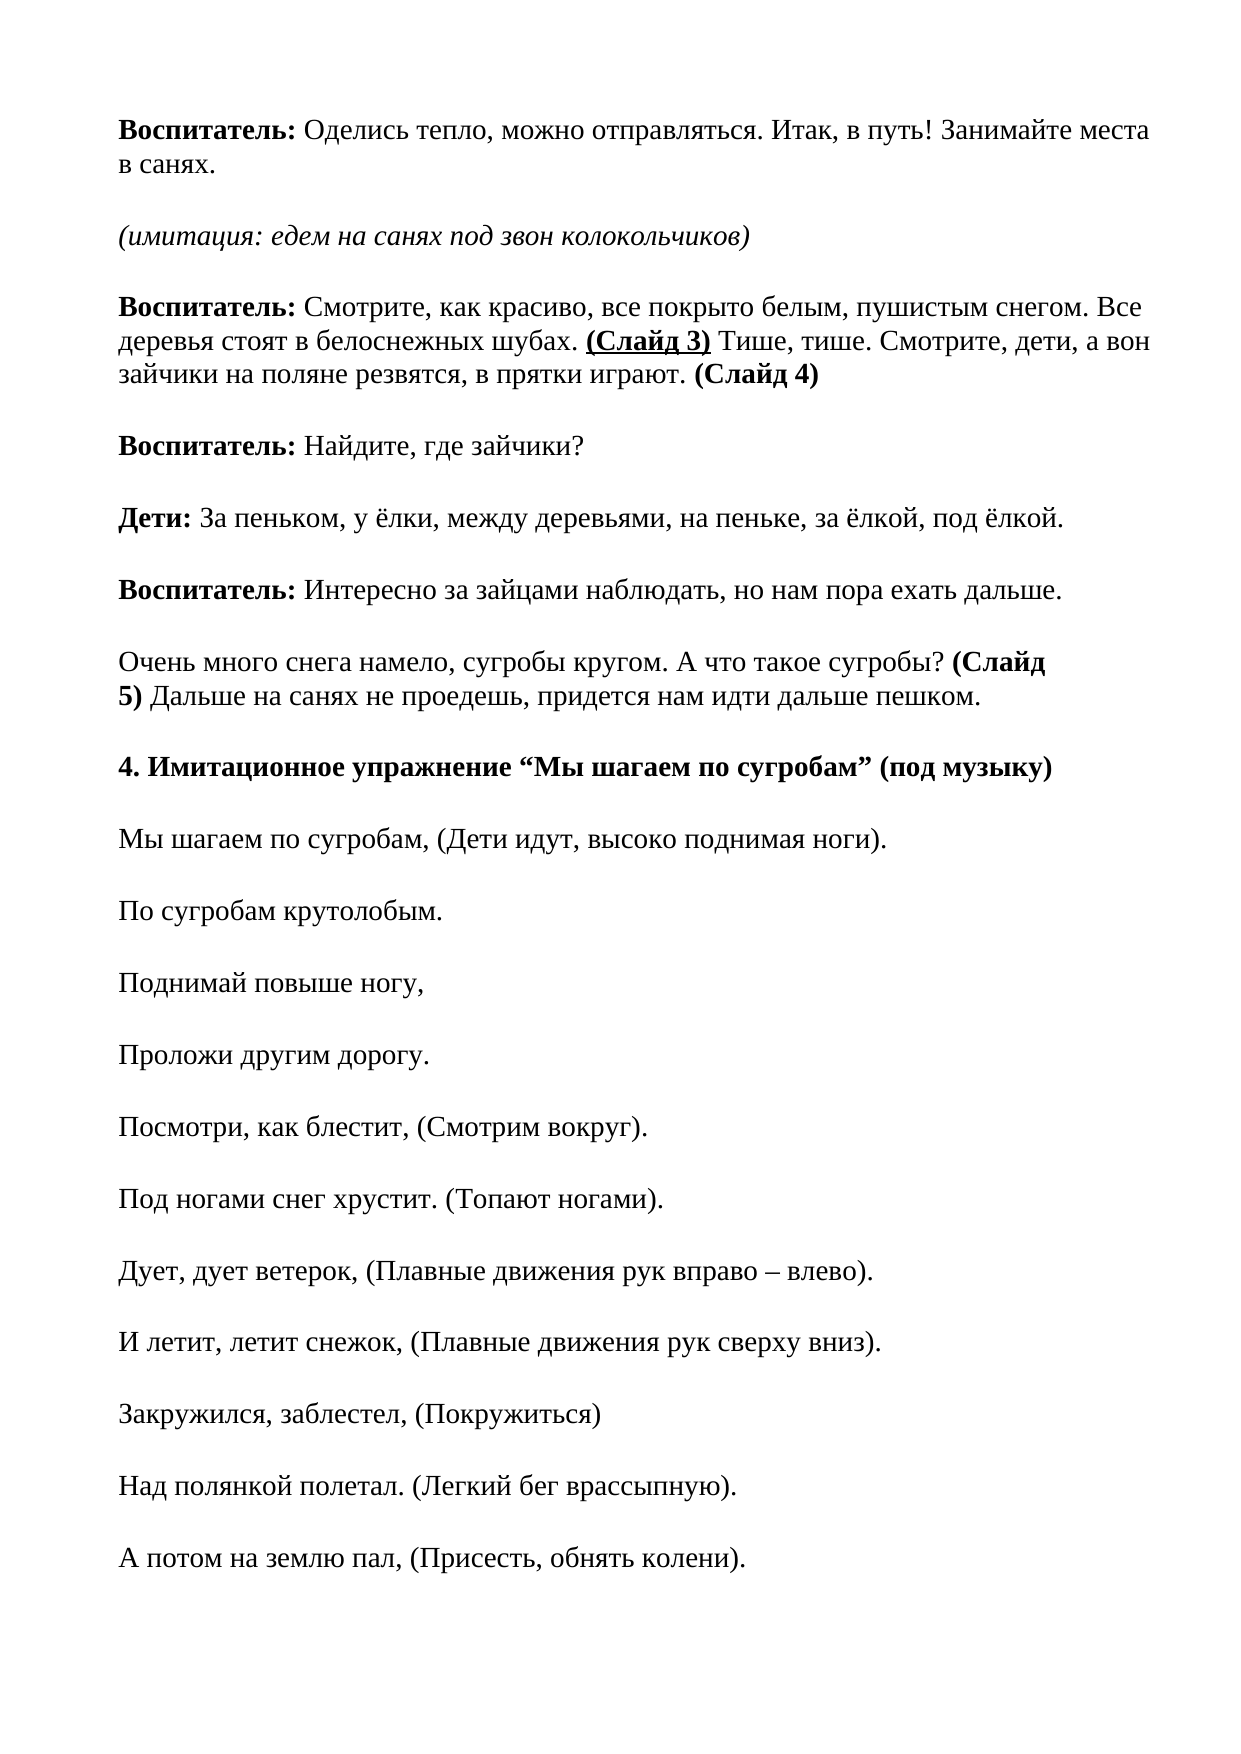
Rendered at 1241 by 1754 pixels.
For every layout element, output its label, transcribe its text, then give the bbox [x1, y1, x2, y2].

text 4. Имитационное упражнение “Мы шагаем по сугробам” (под музыку) [118, 749, 1152, 783]
text Воспитатель: Смотрите, как красиво, все покрыто белым, пушистым снегом. Все деревья стоят в белоснежных шубах. (Слайд 3) Тише, тише. Смотрите, дети, а вон зайчики на поляне резвятся, в прятки играют. (Слайд 4) [118, 289, 1152, 390]
text Проложи другим дорогу. [118, 1037, 1152, 1071]
text Поднимай повыше ногу, [118, 965, 1152, 999]
text Дети: За пеньком, у ёлки, между деревьями, на пеньке, за ёлкой, под ёлкой. [118, 500, 1152, 534]
text И летит, летит снежок, (Плавные движения рук сверху вниз). [118, 1324, 1152, 1358]
text Закружился, заблестел, (Покружиться) [118, 1396, 1152, 1430]
text Мы шагаем по сугробам, (Дети идут, высоко поднимая ноги). [118, 821, 1152, 855]
text Посмотри, как блестит, (Смотрим вокруг). [118, 1109, 1152, 1142]
text Воспитатель: Оделись тепло, можно отправляться. Итак, в путь! Занимайте места в санях. [118, 112, 1152, 179]
text (имитация: едем на санях под звон колокольчиков) [118, 218, 1152, 251]
text А потом на землю пал, (Присесть, обнять колени). [118, 1540, 1152, 1574]
text Воспитатель: Интересно за зайцами наблюдать, но нам пора ехать дальше. [118, 572, 1152, 606]
text Над полянкой полетал. (Легкий бег врассыпную). [118, 1468, 1152, 1502]
text По сугробам крутолобым. [118, 893, 1152, 927]
text Под ногами снег хрустит. (Топают ногами). [118, 1181, 1152, 1214]
text Воспитатель: Найдите, где зайчики? [118, 428, 1152, 462]
text Дует, дует ветерок, (Плавные движения рук вправо – влево). [118, 1253, 1152, 1286]
text Очень много снега намело, сугробы кругом. А что такое сугробы? (Слайд 5) Дальше на санях не проедешь, придется нам идти дальше пешком. [118, 644, 1152, 711]
